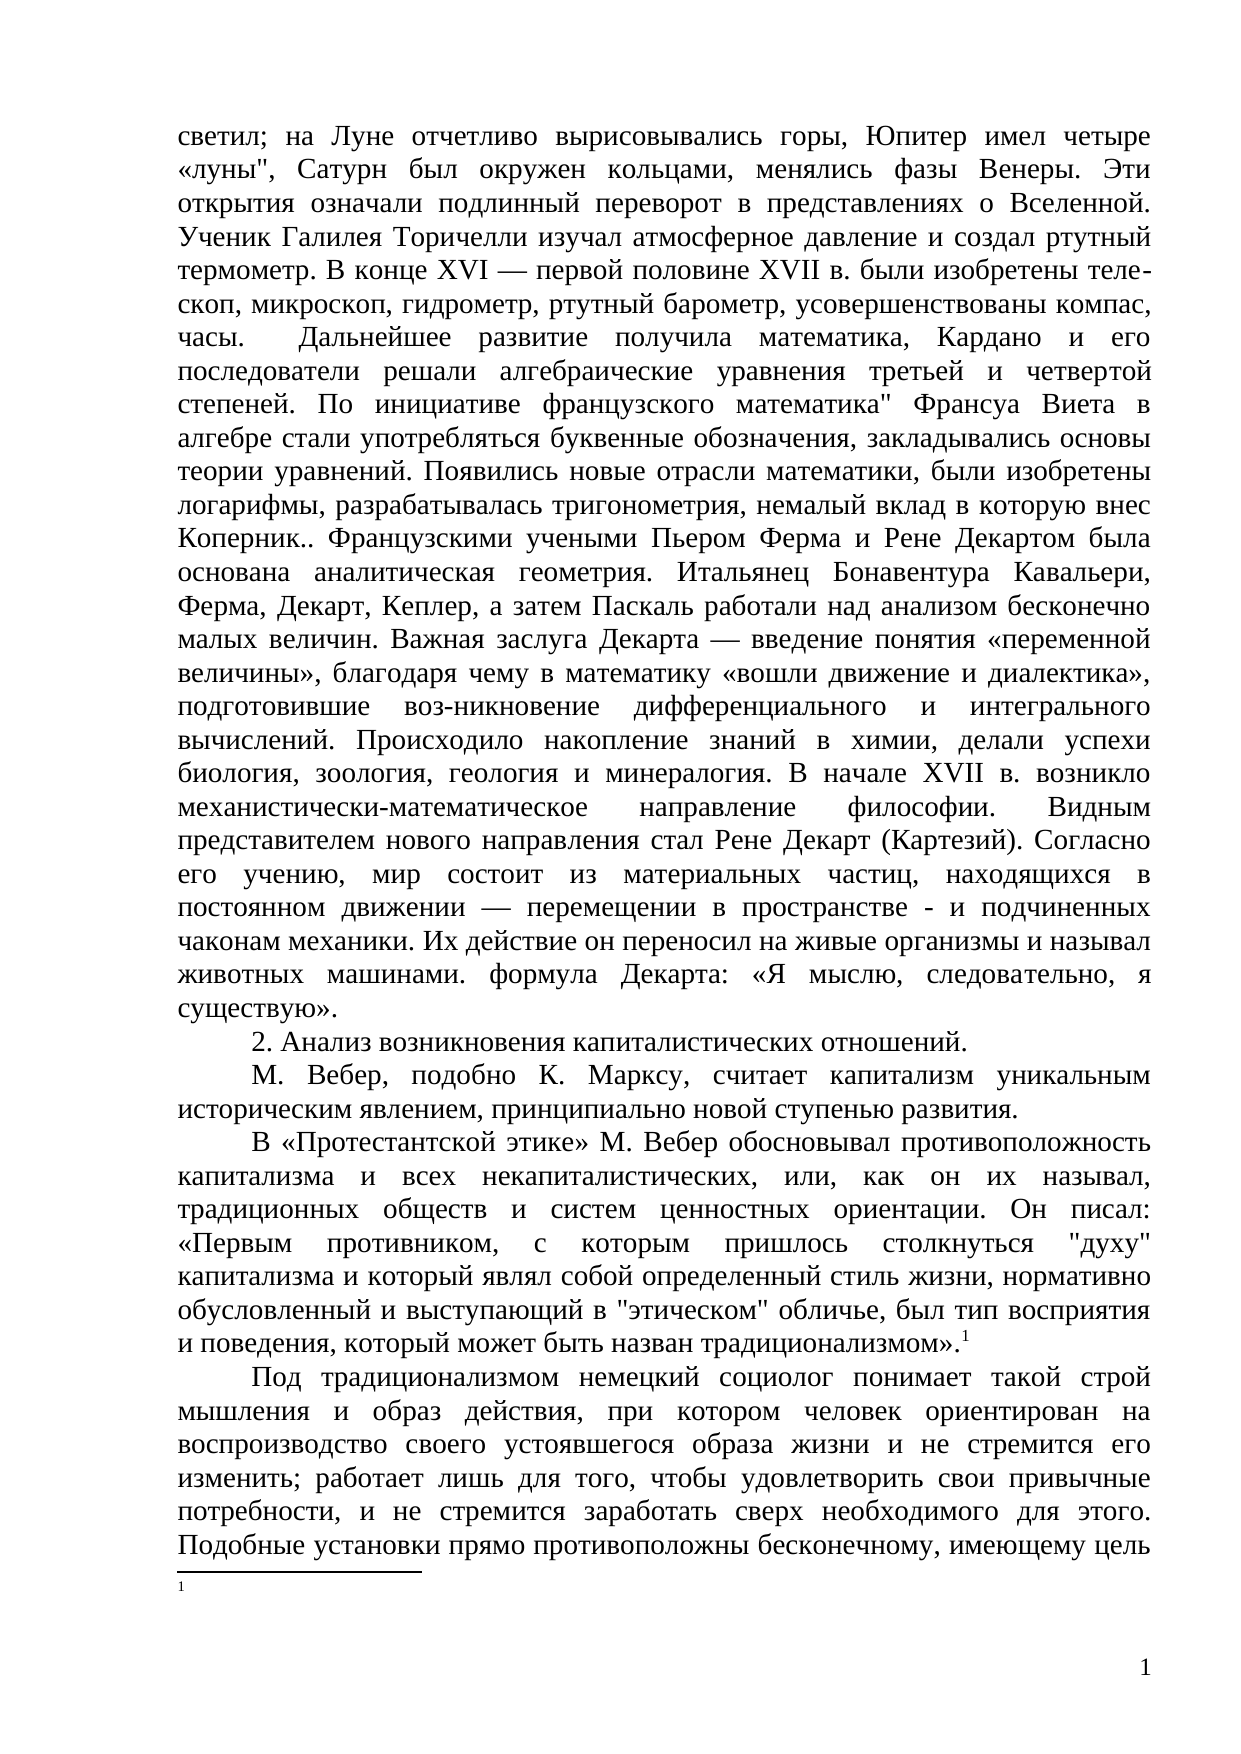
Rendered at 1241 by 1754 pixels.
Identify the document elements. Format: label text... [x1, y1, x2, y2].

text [177, 118, 1152, 1024]
text 2. Анализ возникновения капиталистических отношений. [177, 1024, 1152, 1057]
text М. Вебер, подобно К. Марксу, считает капитализм уникальным историческим явлением, принципиально новой ступенью развития. [177, 1057, 1152, 1124]
text В «Протестантской этике» М. Вебер обосновывал противоположность капитализма и всех некапиталистических, или, как он их называл, традиционных обществ и систем ценностных ориентации. Он писал: «Первым противником, с которым пришлось столкнуться "духу" капитализма и который являл собой определенный стиль жизни, нормативно обусловленный и выступающий в "этическом" обличье, был тип восприятия и поведения, который может быть назван традиционализмом». [177, 1124, 1152, 1359]
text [177, 1359, 1152, 1560]
